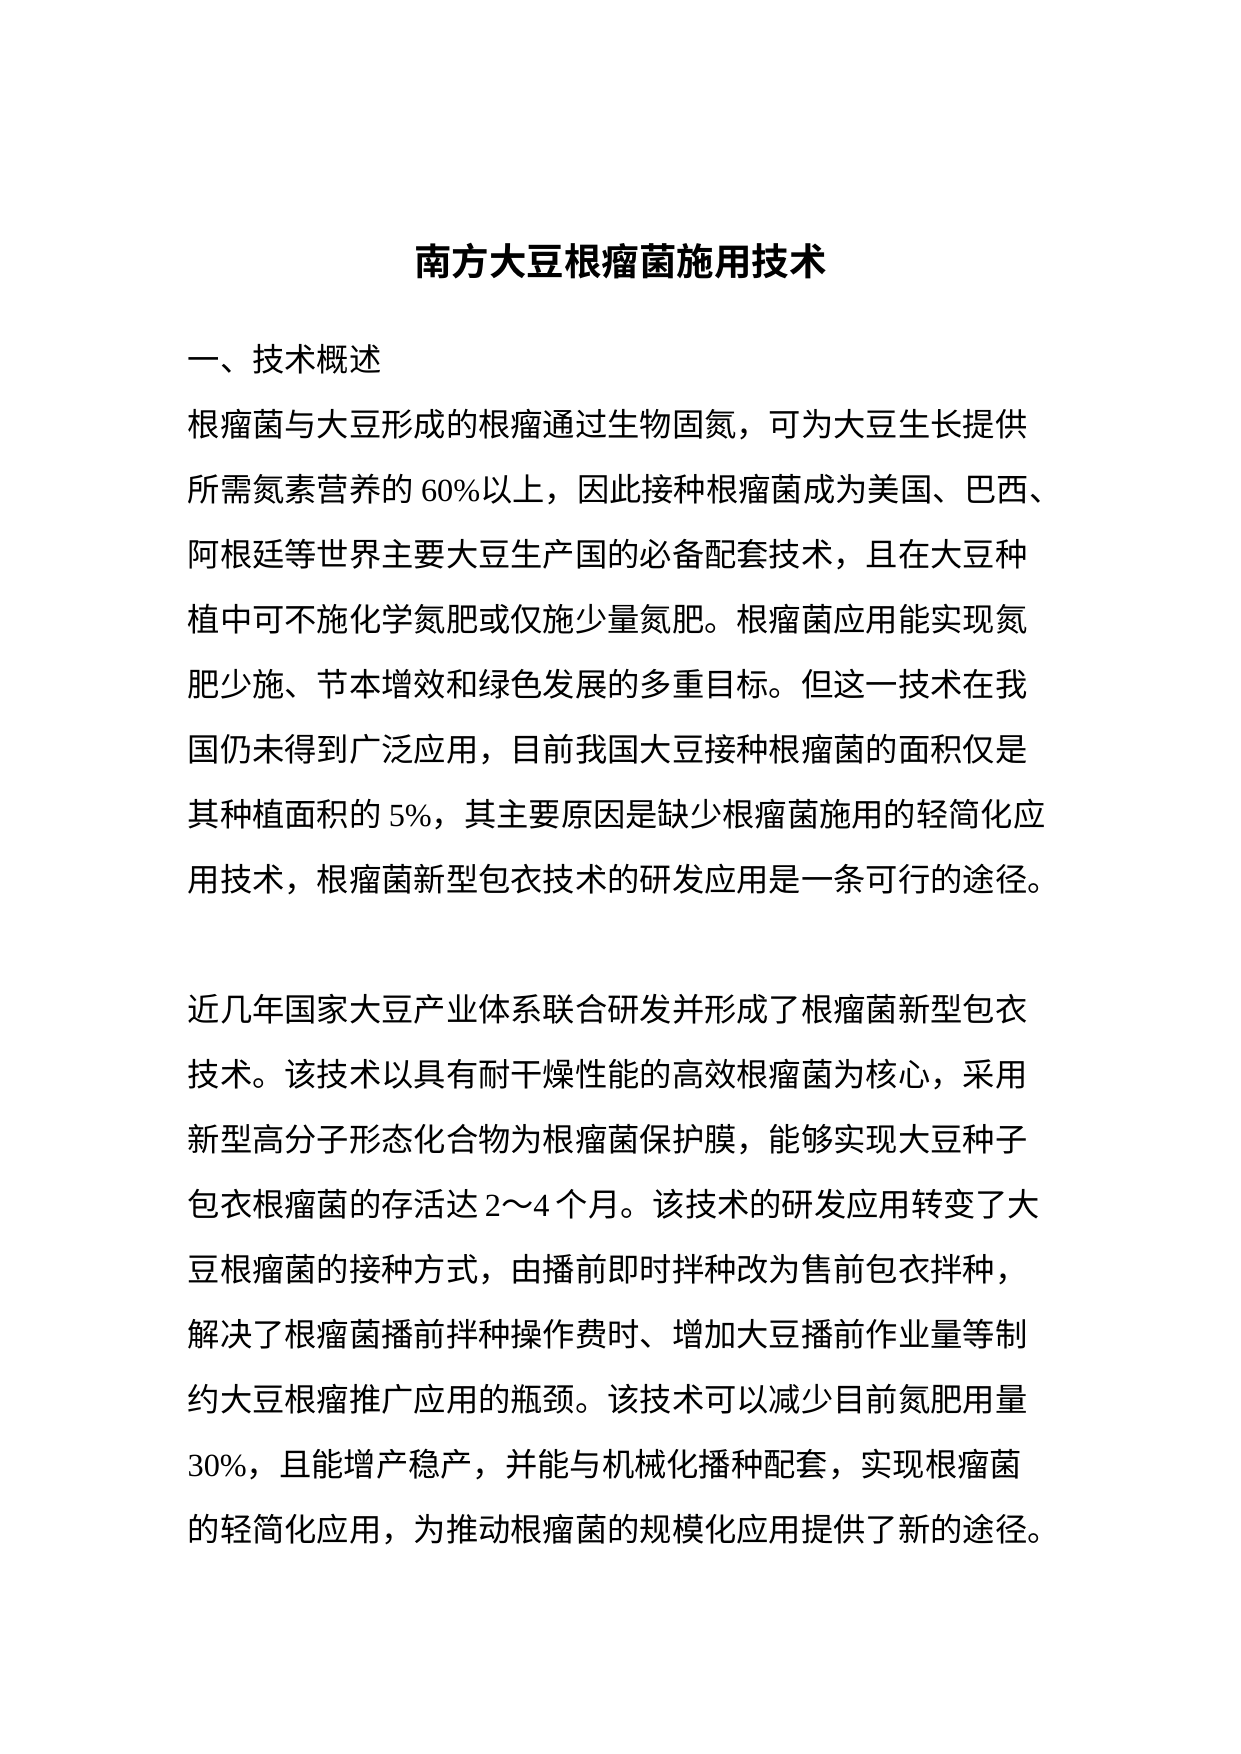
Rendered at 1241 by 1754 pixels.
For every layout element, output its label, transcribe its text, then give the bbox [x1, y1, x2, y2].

text 南方大豆根瘤菌施用技术 [187, 227, 1053, 292]
text 根瘤菌与大豆形成的根瘤通过生物固氮，可为大豆生长提供所需氮素营养的 60%以上，因此接种根瘤菌成为美国、巴西、阿根廷等世界主要大豆生产国的必备配套技术，且在大豆种植中可不施化学氮肥或仅施少量氮肥。根瘤菌应用能实现氮肥少施、节本增效和绿色发展的多重目标。但这一技术在我国仍未得到广泛应用，目前我国大豆接种根瘤菌的面积仅是其种植面积的 5%，其主要原因是缺少根瘤菌施用的轻简化应用技术，根瘤菌新型包衣技术的研发应用是一条可行的途径。 [187, 389, 1053, 974]
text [187, 974, 1053, 1559]
text 一、技术概述 [187, 324, 1053, 389]
